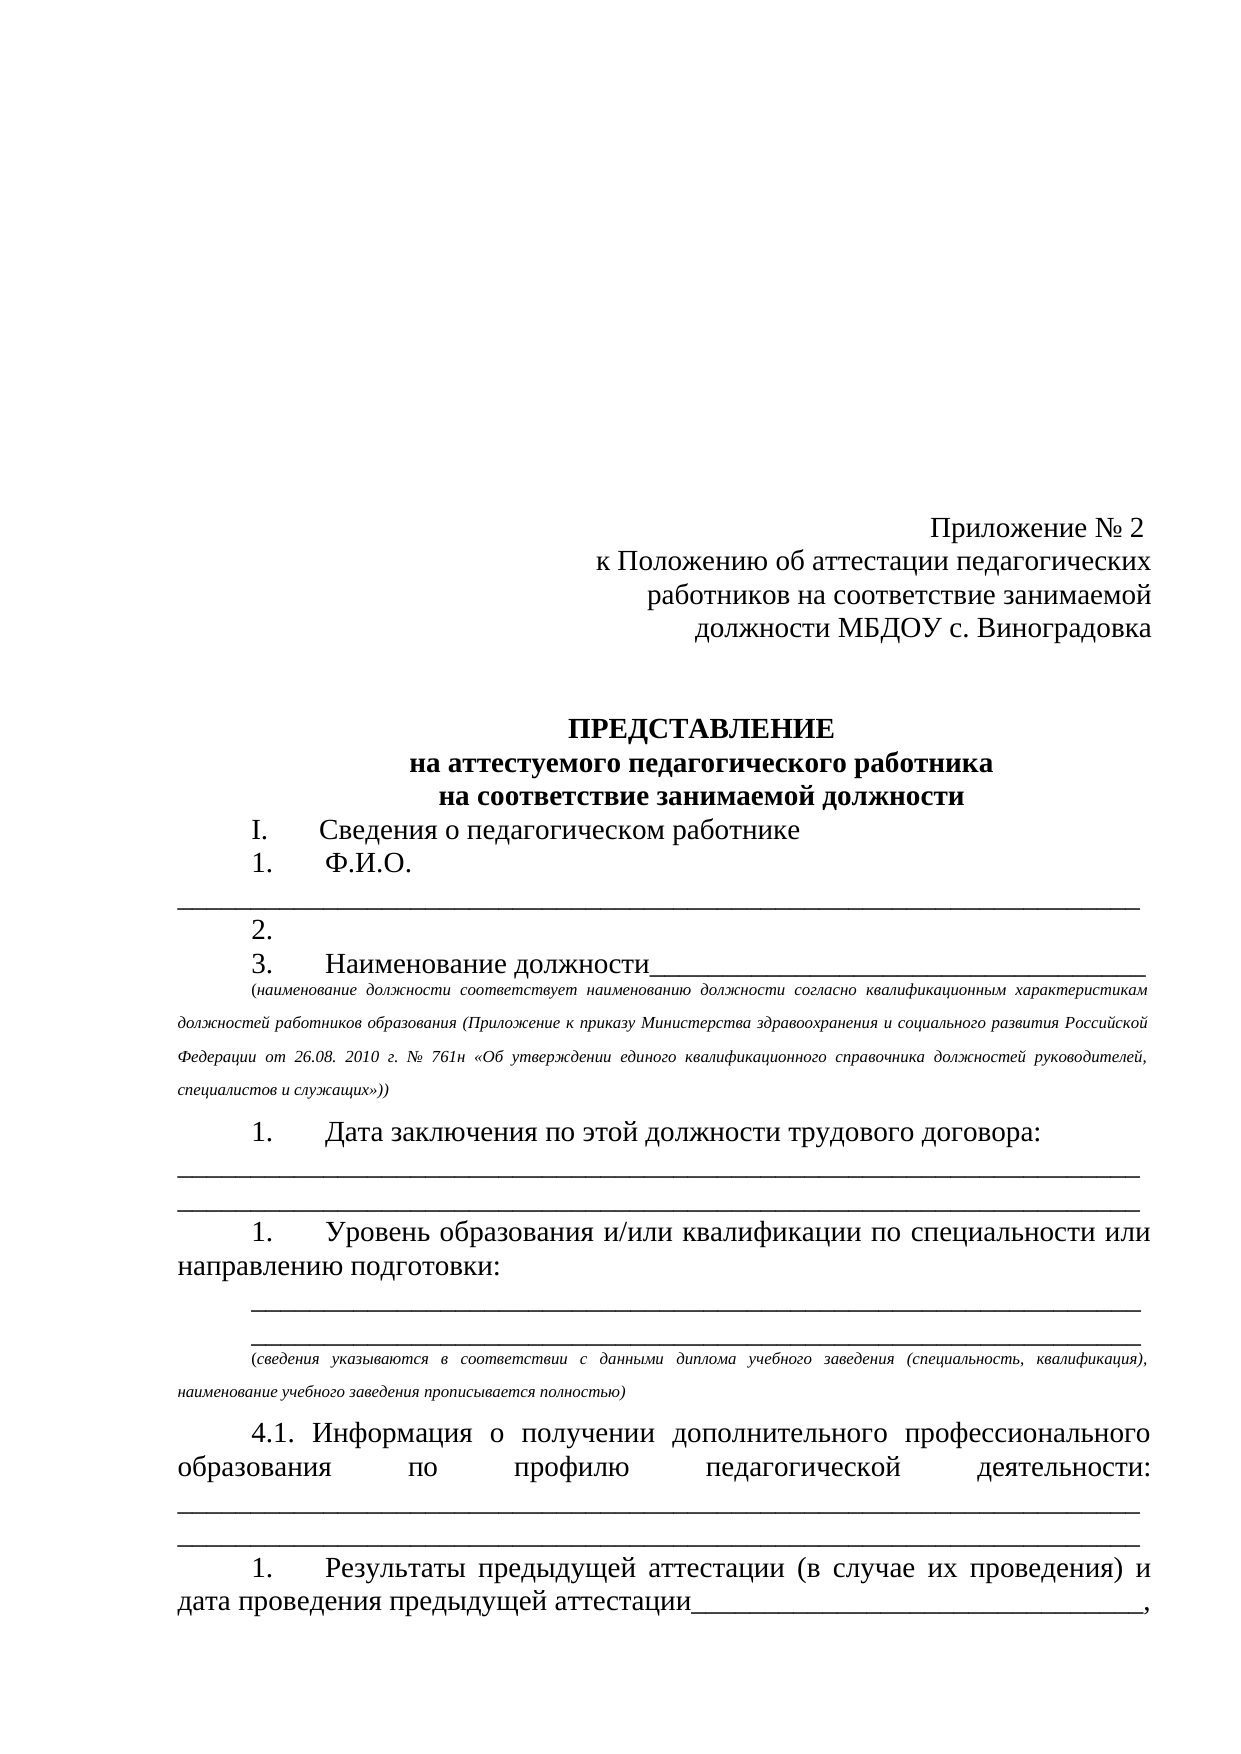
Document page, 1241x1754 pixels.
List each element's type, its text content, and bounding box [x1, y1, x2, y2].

text на соответствие занимаемой должности [177, 778, 1152, 812]
list Наименование должности__________________________________ [177, 946, 1152, 979]
text ____________________________________________________________________________________________________________________________________ [177, 1147, 1152, 1214]
text 4.1. Информация о получении дополнительного профессионального образования по профилю педагогической деятельности: ____________________________________________________________________________________________________________________________________ [177, 1416, 1152, 1550]
text к Положению об аттестации педагогических [177, 543, 1152, 577]
list Результаты предыдущей аттестации (в случае их проведения) и дата проведения предыдущей аттестации_______________________________, [177, 1550, 1152, 1617]
text на аттестуемого педагогического работника [177, 745, 1152, 778]
text _____________________________________________________________ [177, 1315, 1152, 1348]
text работников на соответствие занимаемой [177, 577, 1152, 611]
text ПРЕДСТАВЛЕНИЕ [177, 711, 1152, 745]
list Дата заключения по этой должности трудового договора: [177, 1114, 1152, 1147]
text _____________________________________________________________ [177, 1281, 1152, 1315]
list Уровень образования и/или квалификации по специальности или направлению подготовки: [177, 1214, 1152, 1281]
text должности МБДОУ с. Виноградовка [177, 611, 1152, 644]
text I. Сведения о педагогическом работнике [177, 812, 1152, 845]
list Ф.И.О. __________________________________________________________________ [177, 845, 1152, 912]
text Приложение № 2 [177, 510, 1152, 543]
text (сведения указываются в соответствии с данными диплома учебного заведения (специальность, квалификация), наименование учебного заведения прописывается полностью) [177, 1348, 1152, 1416]
text (наименование должности соответствует наименованию должности согласно квалификационным характеристикам должностей работников образования (Приложение к приказу Министерства здравоохранения и социального развития Российской Федерации от 26.08. 2010 г. № 761н «Об утверждении единого квалификационного справочника должностей руководителей, специалистов и служащих»)) [177, 979, 1152, 1114]
